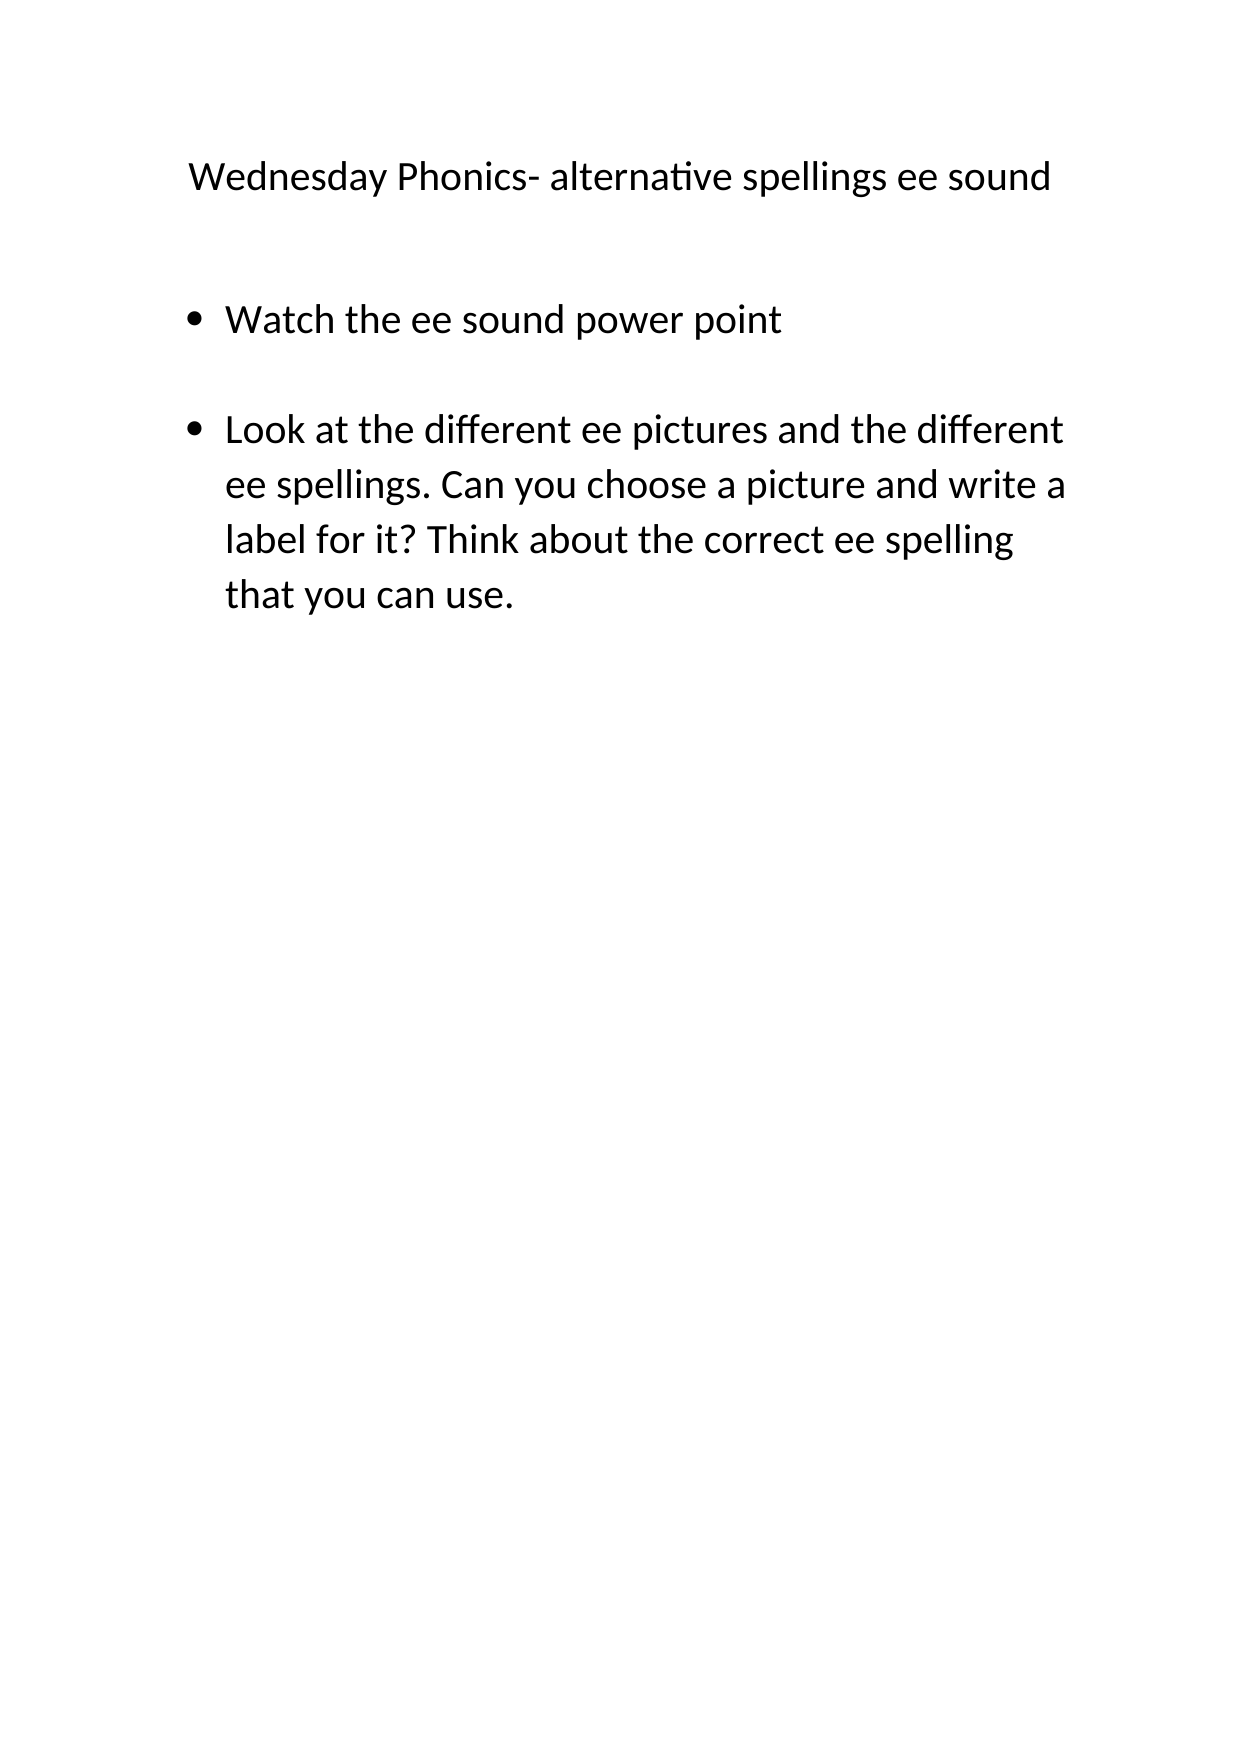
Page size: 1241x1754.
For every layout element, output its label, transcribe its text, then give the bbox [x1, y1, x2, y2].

text Wednesday Phonics- alternative spellings ee sound [150, 150, 1090, 201]
list Look at the different ee pictures and the different ee spellings. Can you choose a picture and write a label for it? Think about the correct ee spelling that you can use. [187, 403, 1090, 618]
list Watch the ee sound power point [187, 293, 1090, 344]
